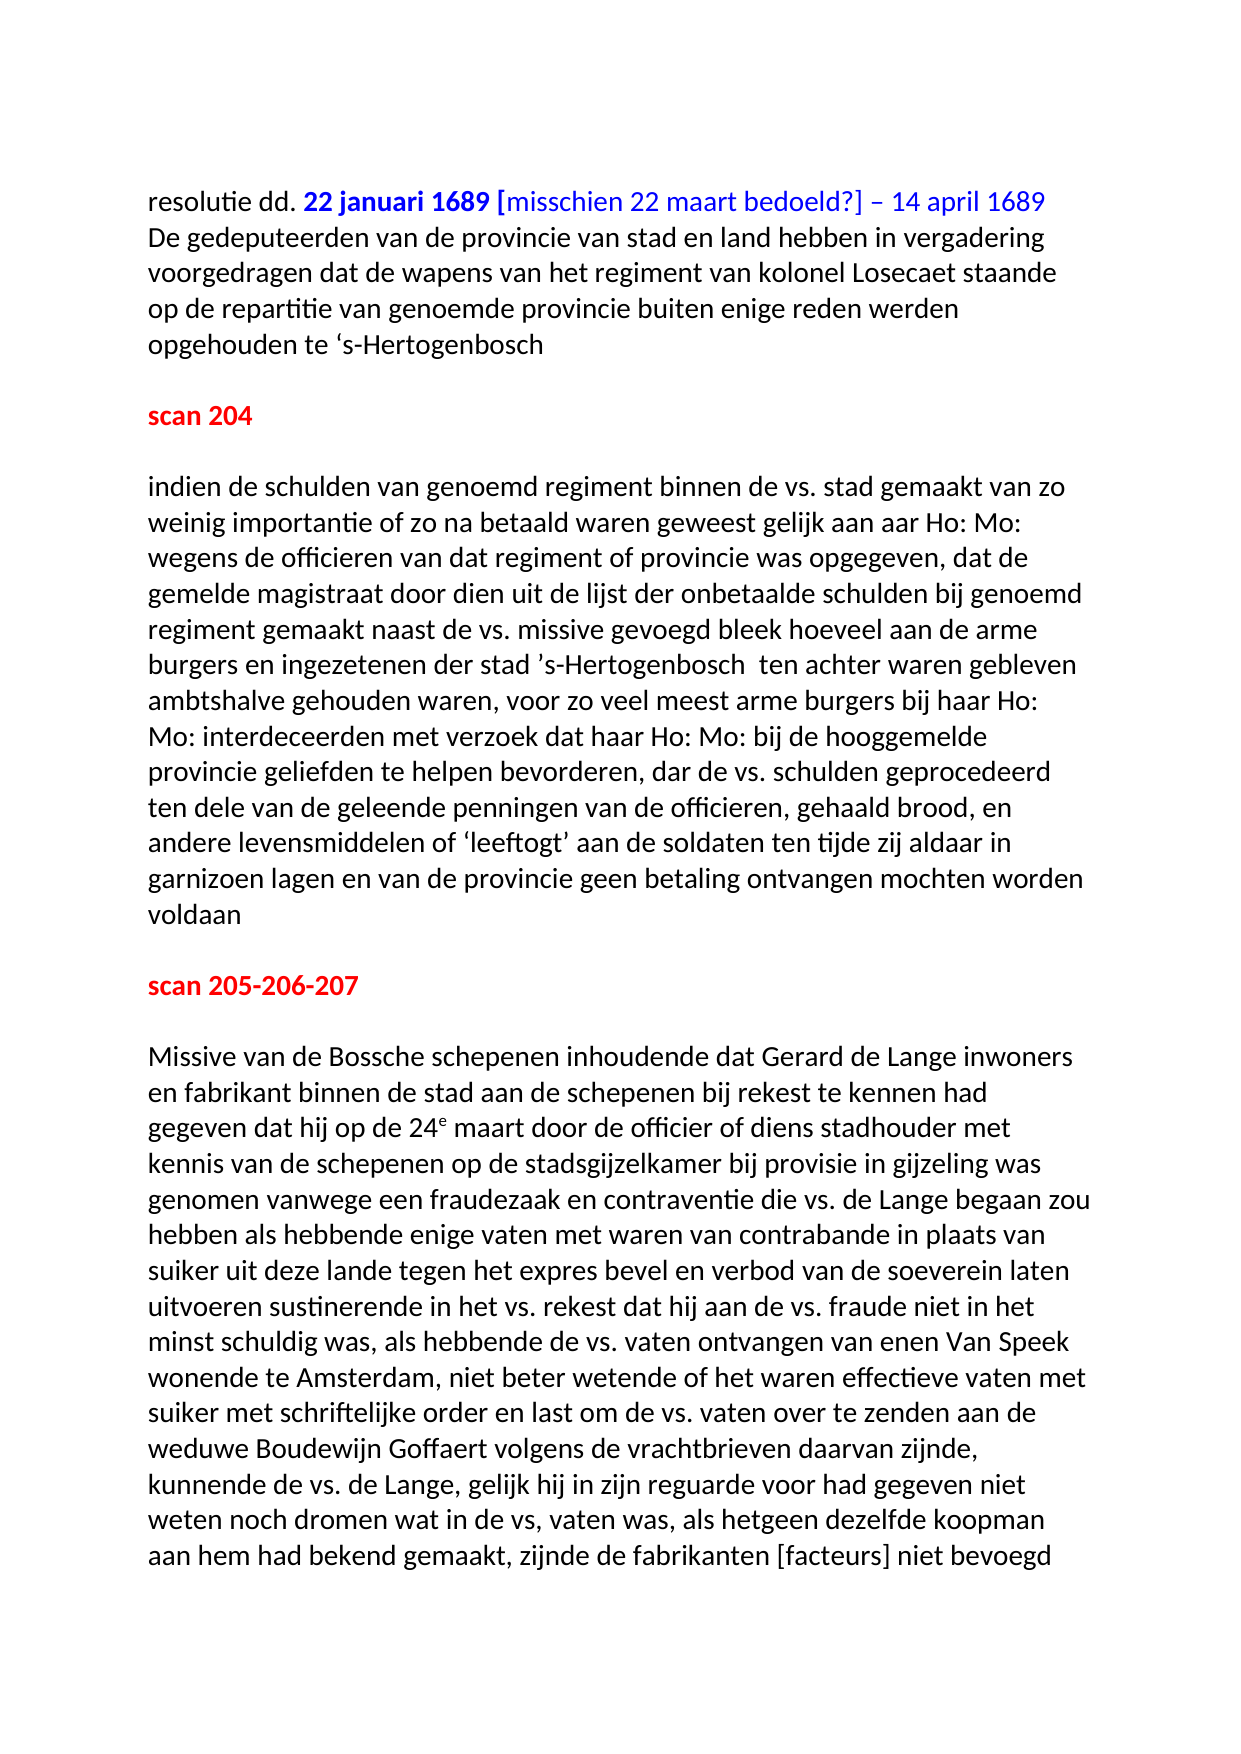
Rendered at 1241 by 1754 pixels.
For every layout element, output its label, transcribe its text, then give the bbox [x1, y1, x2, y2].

text scan 204 [148, 397, 1093, 433]
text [148, 1038, 1093, 1573]
text De gedeputeerden van de provincie van stad en land hebben in vergadering voorgedragen dat de wapens van het regiment van kolonel Losecaet staande op de repartitie van genoemde provincie buiten enige reden werden opgehouden te ‘s-Hertogenbosch [148, 219, 1093, 361]
text resolutie dd. 22 januari 1689 [misschien 22 maart bedoeld?] – 14 april 1689 [148, 183, 1093, 219]
text indien de schulden van genoemd regiment binnen de vs. stad gemaakt van zo weinig importantie of zo na betaald waren geweest gelijk aan aar Ho: Mo: wegens de officieren van dat regiment of provincie was opgegeven, dat de gemelde magistraat door dien uit de lijst der onbetaalde schulden bij genoemd regiment gemaakt naast de vs. missive gevoegd bleek hoeveel aan de arme burgers en ingezetenen der stad ’s-Hertogenbosch ten achter waren gebleven ambtshalve gehouden waren, voor zo veel meest arme burgers bij haar Ho: Mo: interdeceerden met verzoek dat haar Ho: Mo: bij de hooggemelde provincie geliefden te helpen bevorderen, dar de vs. schulden geprocedeerd ten dele van de geleende penningen van de officieren, gehaald brood, en andere levensmiddelen of ‘leeftogt’ aan de soldaten ten tijde zij aldaar in garnizoen lagen en van de provincie geen betaling ontvangen mochten worden voldaan [148, 468, 1093, 931]
text scan 205-206-207 [148, 967, 1093, 1003]
